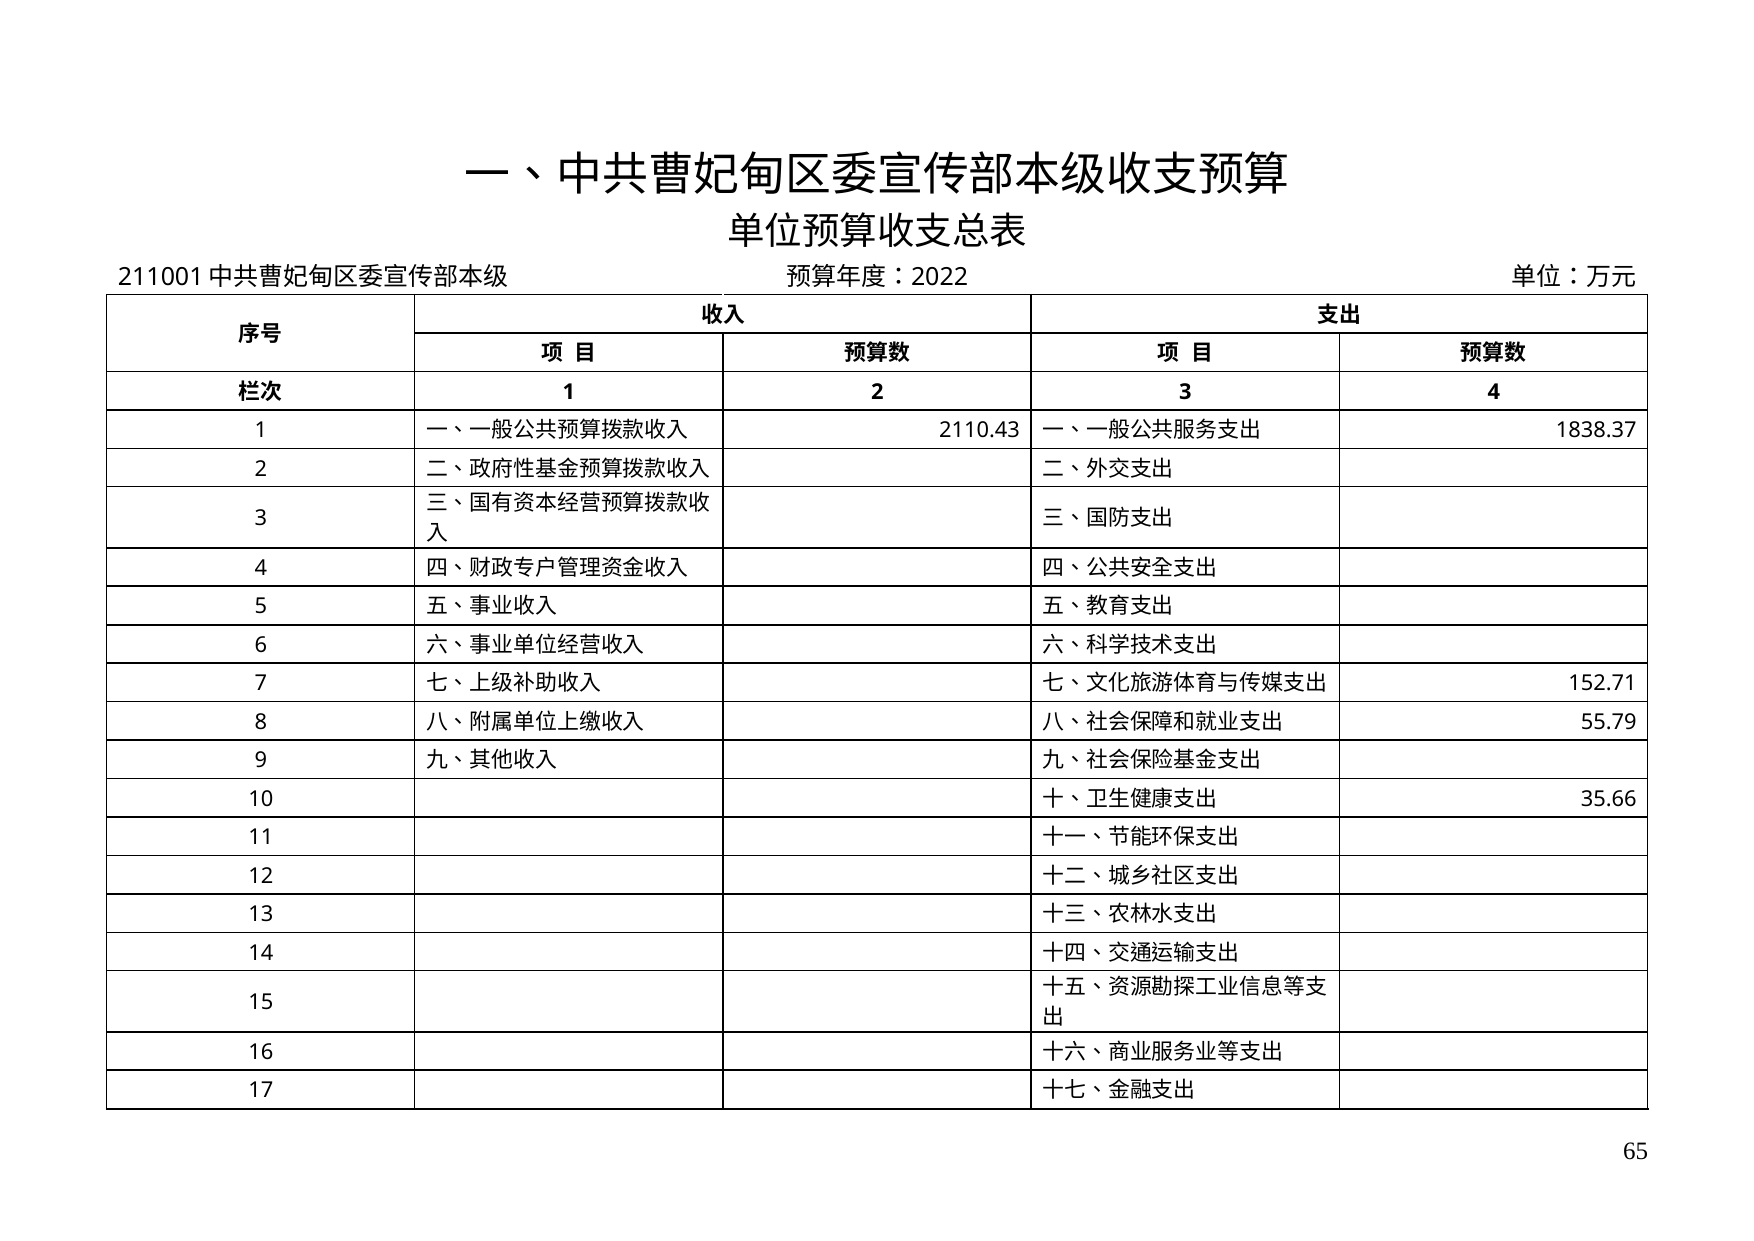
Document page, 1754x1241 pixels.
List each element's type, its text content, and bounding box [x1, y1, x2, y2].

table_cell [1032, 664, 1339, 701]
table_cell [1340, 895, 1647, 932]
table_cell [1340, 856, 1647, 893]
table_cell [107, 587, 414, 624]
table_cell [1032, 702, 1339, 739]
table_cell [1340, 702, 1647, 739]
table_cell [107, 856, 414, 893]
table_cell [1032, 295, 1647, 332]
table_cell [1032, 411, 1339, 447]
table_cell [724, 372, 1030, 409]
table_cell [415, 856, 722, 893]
text 一、中共曹妃甸区委宣传部本级收支预算 [106, 142, 1648, 204]
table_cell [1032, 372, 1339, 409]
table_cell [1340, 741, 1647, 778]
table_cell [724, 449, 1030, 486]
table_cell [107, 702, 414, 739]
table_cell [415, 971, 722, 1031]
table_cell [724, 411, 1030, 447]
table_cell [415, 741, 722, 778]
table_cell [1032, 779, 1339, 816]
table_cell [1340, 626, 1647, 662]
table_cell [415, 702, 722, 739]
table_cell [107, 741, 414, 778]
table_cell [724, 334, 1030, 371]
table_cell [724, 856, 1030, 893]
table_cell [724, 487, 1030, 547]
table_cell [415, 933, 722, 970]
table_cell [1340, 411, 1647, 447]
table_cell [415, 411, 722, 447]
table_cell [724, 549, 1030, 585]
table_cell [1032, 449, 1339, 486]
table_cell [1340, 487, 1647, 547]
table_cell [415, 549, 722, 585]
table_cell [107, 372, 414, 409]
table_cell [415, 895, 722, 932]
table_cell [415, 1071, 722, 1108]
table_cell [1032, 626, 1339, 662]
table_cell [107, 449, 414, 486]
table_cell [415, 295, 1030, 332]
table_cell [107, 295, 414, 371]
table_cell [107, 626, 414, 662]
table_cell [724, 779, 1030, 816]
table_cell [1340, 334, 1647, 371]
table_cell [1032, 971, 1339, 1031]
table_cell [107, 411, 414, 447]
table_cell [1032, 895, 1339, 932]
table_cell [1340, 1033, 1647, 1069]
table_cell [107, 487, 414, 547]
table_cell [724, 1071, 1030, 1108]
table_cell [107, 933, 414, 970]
text 单位预算收支总表 [106, 204, 1648, 255]
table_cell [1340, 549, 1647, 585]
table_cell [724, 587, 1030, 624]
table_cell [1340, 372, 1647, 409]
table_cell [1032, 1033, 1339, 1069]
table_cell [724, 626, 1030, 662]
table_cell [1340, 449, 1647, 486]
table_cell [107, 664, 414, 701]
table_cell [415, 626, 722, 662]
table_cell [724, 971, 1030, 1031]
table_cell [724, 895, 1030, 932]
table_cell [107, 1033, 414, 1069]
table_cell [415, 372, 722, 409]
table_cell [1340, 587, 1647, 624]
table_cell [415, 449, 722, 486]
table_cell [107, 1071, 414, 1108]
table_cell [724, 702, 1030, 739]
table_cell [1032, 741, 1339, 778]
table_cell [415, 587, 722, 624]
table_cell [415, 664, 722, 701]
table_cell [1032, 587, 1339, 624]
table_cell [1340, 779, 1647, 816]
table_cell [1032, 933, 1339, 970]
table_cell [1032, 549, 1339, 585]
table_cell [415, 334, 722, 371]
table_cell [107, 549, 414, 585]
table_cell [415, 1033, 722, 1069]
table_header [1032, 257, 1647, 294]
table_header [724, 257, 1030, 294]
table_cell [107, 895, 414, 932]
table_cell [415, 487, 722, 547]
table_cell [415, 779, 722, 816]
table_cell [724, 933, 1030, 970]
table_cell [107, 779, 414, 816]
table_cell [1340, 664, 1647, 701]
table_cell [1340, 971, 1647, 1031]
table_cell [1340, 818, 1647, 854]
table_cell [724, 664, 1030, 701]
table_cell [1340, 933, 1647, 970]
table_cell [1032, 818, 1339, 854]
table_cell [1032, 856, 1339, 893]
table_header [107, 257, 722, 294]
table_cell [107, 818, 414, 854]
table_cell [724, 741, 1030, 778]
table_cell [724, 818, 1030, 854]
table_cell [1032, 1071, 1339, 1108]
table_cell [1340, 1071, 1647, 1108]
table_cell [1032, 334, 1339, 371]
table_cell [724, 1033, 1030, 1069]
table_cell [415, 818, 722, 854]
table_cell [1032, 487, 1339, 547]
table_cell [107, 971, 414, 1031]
